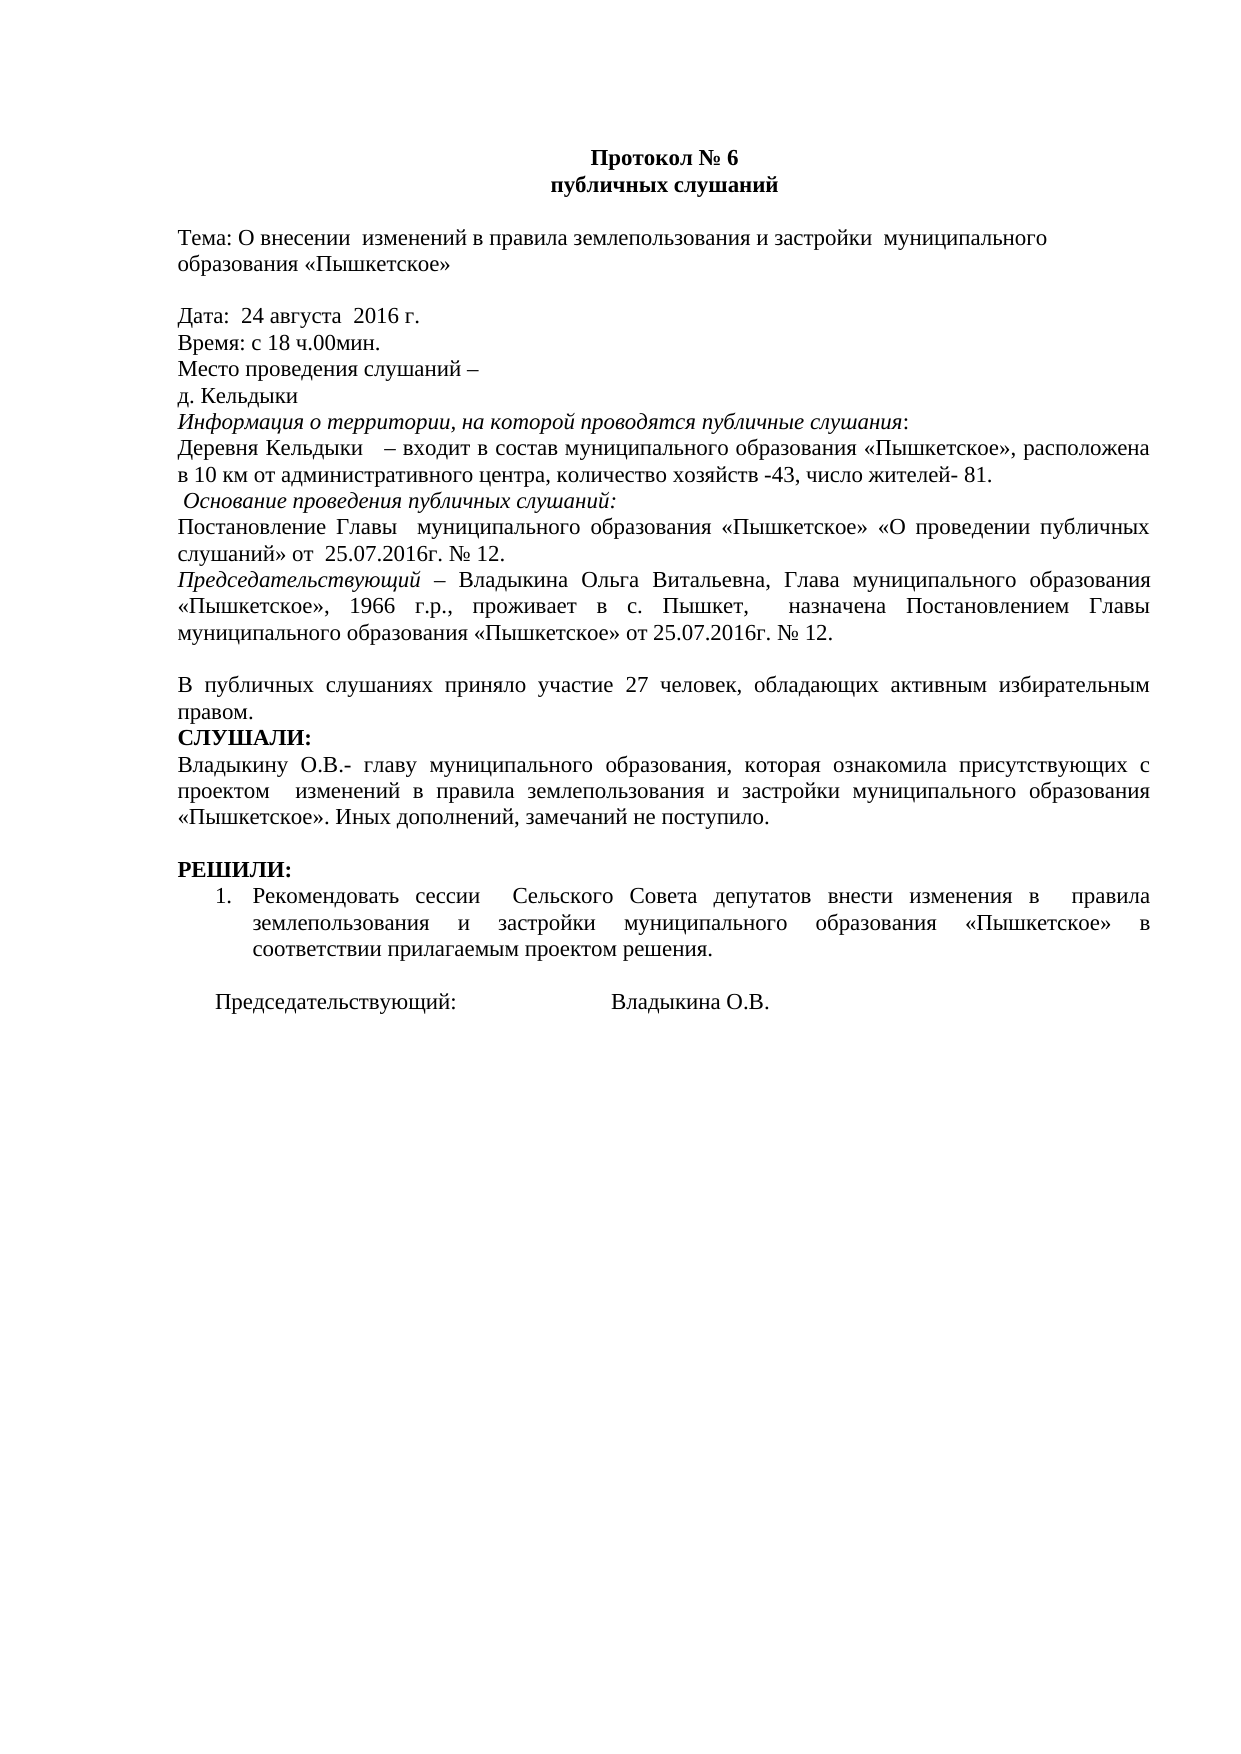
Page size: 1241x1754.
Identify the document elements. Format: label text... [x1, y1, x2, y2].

text Постановление Главы муниципального образования «Пышкетское» «О проведении публичных слушаний» от 25.07.2016г. № 12. [177, 513, 1152, 566]
text д. Кельдыки [177, 382, 1152, 408]
text Основание проведения публичных слушаний: [177, 487, 1152, 513]
text СЛУШАЛИ: [177, 724, 1152, 751]
text Протокол № 6 [177, 144, 1152, 171]
text Дата: 24 августа 2016 г. [177, 303, 1152, 329]
list Рекомендовать сессии Сельского Совета депутатов внести изменения в правила землепользования и застройки муниципального образования «Пышкетское» в соответствии прилагаемым проектом решения. [215, 882, 1152, 961]
text публичных слушаний [177, 171, 1152, 197]
text Владыкину О.В.- главу муниципального образования, которая ознакомила присутствующих с проектом изменений в правила землепользования и застройки муниципального образования «Пышкетское». Иных дополнений, замечаний не поступило. [177, 751, 1152, 830]
text РЕШИЛИ: [177, 856, 1152, 882]
text Деревня Кельдыки – входит в состав муниципального образования «Пышкетское», расположена в 10 км от административного центра, количество хозяйств -43, число жителей- 81. [177, 434, 1152, 487]
text Информация о территории, на которой проводятся публичные слушания: [177, 408, 1152, 434]
text Тема: О внесении изменений в правила землепользования и застройки муниципального образования «Пышкетское» [177, 223, 1152, 276]
text Председательствующий: Владыкина О.В. [215, 988, 1152, 1014]
text Время: с 18 ч.00мин. [177, 329, 1152, 355]
text В публичных слушаниях приняло участие 27 человек, обладающих активным избирательным правом. [177, 672, 1152, 724]
text Место проведения слушаний – [177, 355, 1152, 382]
text Председательствующий – Владыкина Ольга Витальевна, Глава муниципального образования «Пышкетское», 1966 г.р., проживает в с. Пышкет, назначена Постановлением Главы муниципального образования «Пышкетское» от 25.07.2016г. № 12. [177, 566, 1152, 645]
